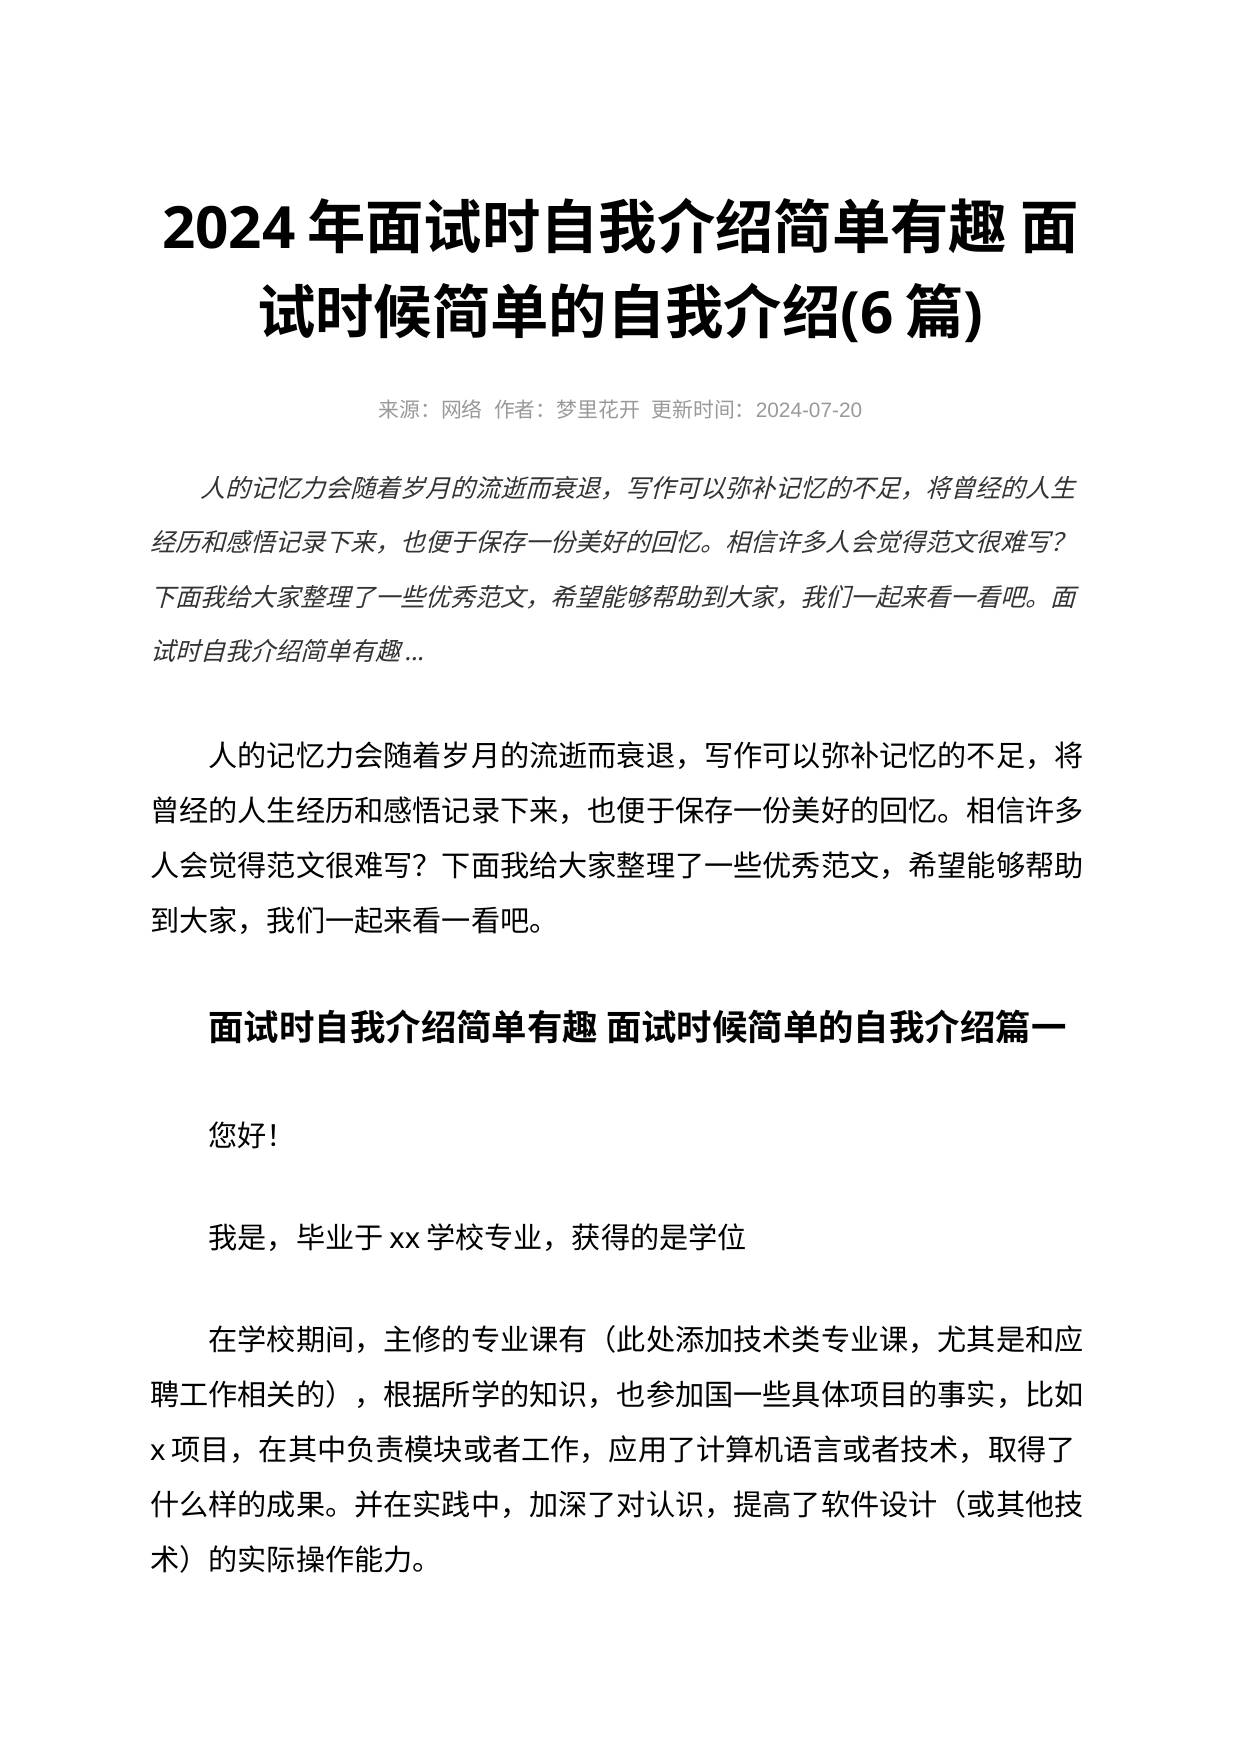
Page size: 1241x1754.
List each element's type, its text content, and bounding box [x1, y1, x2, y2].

text 我是，毕业于xx学校专业，获得的是学位 [150, 1214, 1090, 1257]
subtitle 2024年面试时自我介绍简单有趣 面试时候简单的自我介绍(6篇) [150, 181, 1090, 351]
text 人的记忆力会随着岁月的流逝而衰退，写作可以弥补记忆的不足，将曾经的人生经历和感悟记录下来，也便于保存一份美好的回忆。相信许多人会觉得范文很难写？下面我给大家整理了一些优秀范文，希望能够帮助到大家，我们一起来看一看吧。面试时自我介绍简单有趣 ... [150, 468, 1090, 668]
text 面试时自我介绍简单有趣 面试时候简单的自我介绍篇一 [150, 999, 1090, 1051]
text 您好！ [150, 1113, 1090, 1155]
text 来源：网络 作者：梦里花开 更新时间：2024-07-20 [150, 398, 1090, 422]
text 在学校期间，主修的专业课有（此处添加技术类专业课，尤其是和应聘工作相关的），根据所学的知识，也参加国一些具体项目的事实，比如x项目，在其中负责模块或者工作，应用了计算机语言或者技术，取得了什么样的成果。并在实践中，加深了对认识，提高了软件设计（或其他技术）的实际操作能力。 [150, 1317, 1090, 1578]
text 人的记忆力会随着岁月的流逝而衰退，写作可以弥补记忆的不足，将曾经的人生经历和感悟记录下来，也便于保存一份美好的回忆。相信许多人会觉得范文很难写？下面我给大家整理了一些优秀范文，希望能够帮助到大家，我们一起来看一看吧。 [150, 733, 1090, 940]
